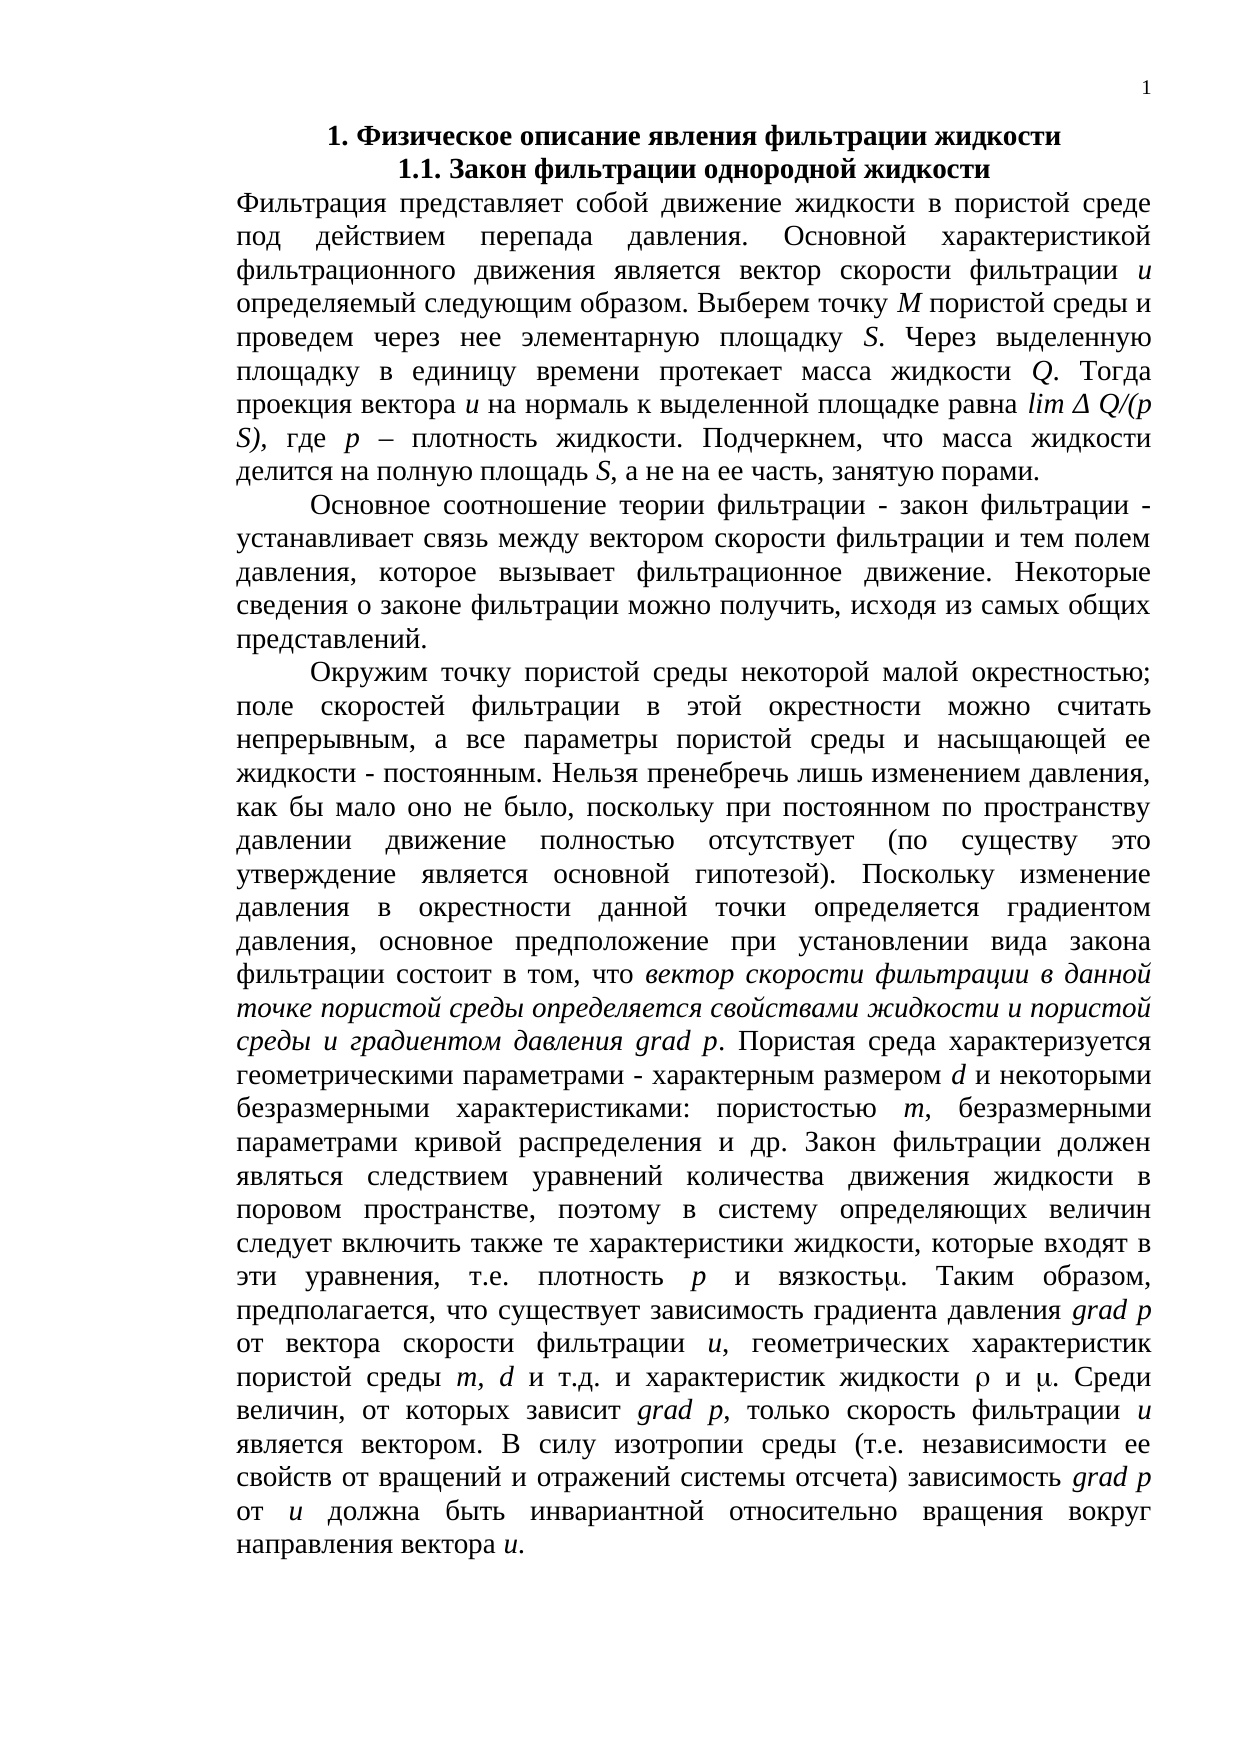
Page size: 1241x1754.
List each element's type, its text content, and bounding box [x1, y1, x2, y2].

subtitle 1.1. Закон фильтрации однородной жидкости [236, 152, 1152, 185]
text Основное соотношение теории фильтрации - закон фильтрации - устанавливает связь между вектором скорости фильтрации и тем полем давления, которое вызывает фильтрационное движение. Некоторые сведения о законе фильтрации можно получить, исходя из самых общих представлений. [236, 487, 1152, 655]
text Окружим точку пористой среды некоторой малой окрестностью; поле скоростей фильтрации в этой окрестности можно считать непрерывным, а все параметры пористой среды и насыщающей ее жидкости - постоянным. Нельзя пренебречь лишь изменением давления, как бы мало оно не было, поскольку при постоянном по пространству давлении движение полностью отсутствует (по существу это утверждение является основной гипотезой). Поскольку изменение давления в окрестности данной точки определяется градиентом давления, основное предположение при установлении вида закона фильтрации состоит в том, что вектор скорости фильтрации в данной точке пористой среды определяется свойствами жидкости и пористой среды и градиентом давления grad p. Пористая среда характеризуется геометрическими параметрами - характерным размером d и некоторыми безразмерными характеристиками: пористостью m, безразмерными параметрами кривой распределения и др. Закон фильтрации должен являться следствием уравнений количества движения жидкости в поровом пространстве, поэтому в систему определяющих величин следует включить также те характеристики жидкости, которые входят в эти уравнения, т.е. плотность p и вязкость. Таким образом, предполагается, что существует зависимость градиента давления grad p от вектора скорости фильтрации u, геометрических характеристик пористой среды m, d и т.д. и характеристик жидкости и . Среди величин, от которых зависит grad p, только скорость фильтрации u является вектором. В силу изотропии среды (т.е. независимости ее свойств от вращений и отражений системы отсчета) зависимость grad p от u должна быть инвариантной относительно вращения вокруг направления вектора u. [236, 655, 1152, 1560]
text Фильтрация представляет собой движение жидкости в пористой среде под действием перепада давления. Основной характеристикой фильтрационного движения является вектор скорости фильтрации u определяемый следующим образом. Выберем точку М пористой среды и проведем через нее элементарную площадку S. Через выделенную площадку в единицу времени протекает масса жидкости Q. Тогда проекция вектора u на нормаль к выделенной площадке равна lim Δ Q/( S), где p – плотность жидкости. Подчеркнем, что масса жидкости делится на полную площадь S, а не на ее часть, занятую порами. [236, 185, 1152, 487]
subtitle 1. Физическое описание явления фильтрации жидкости [236, 118, 1152, 152]
